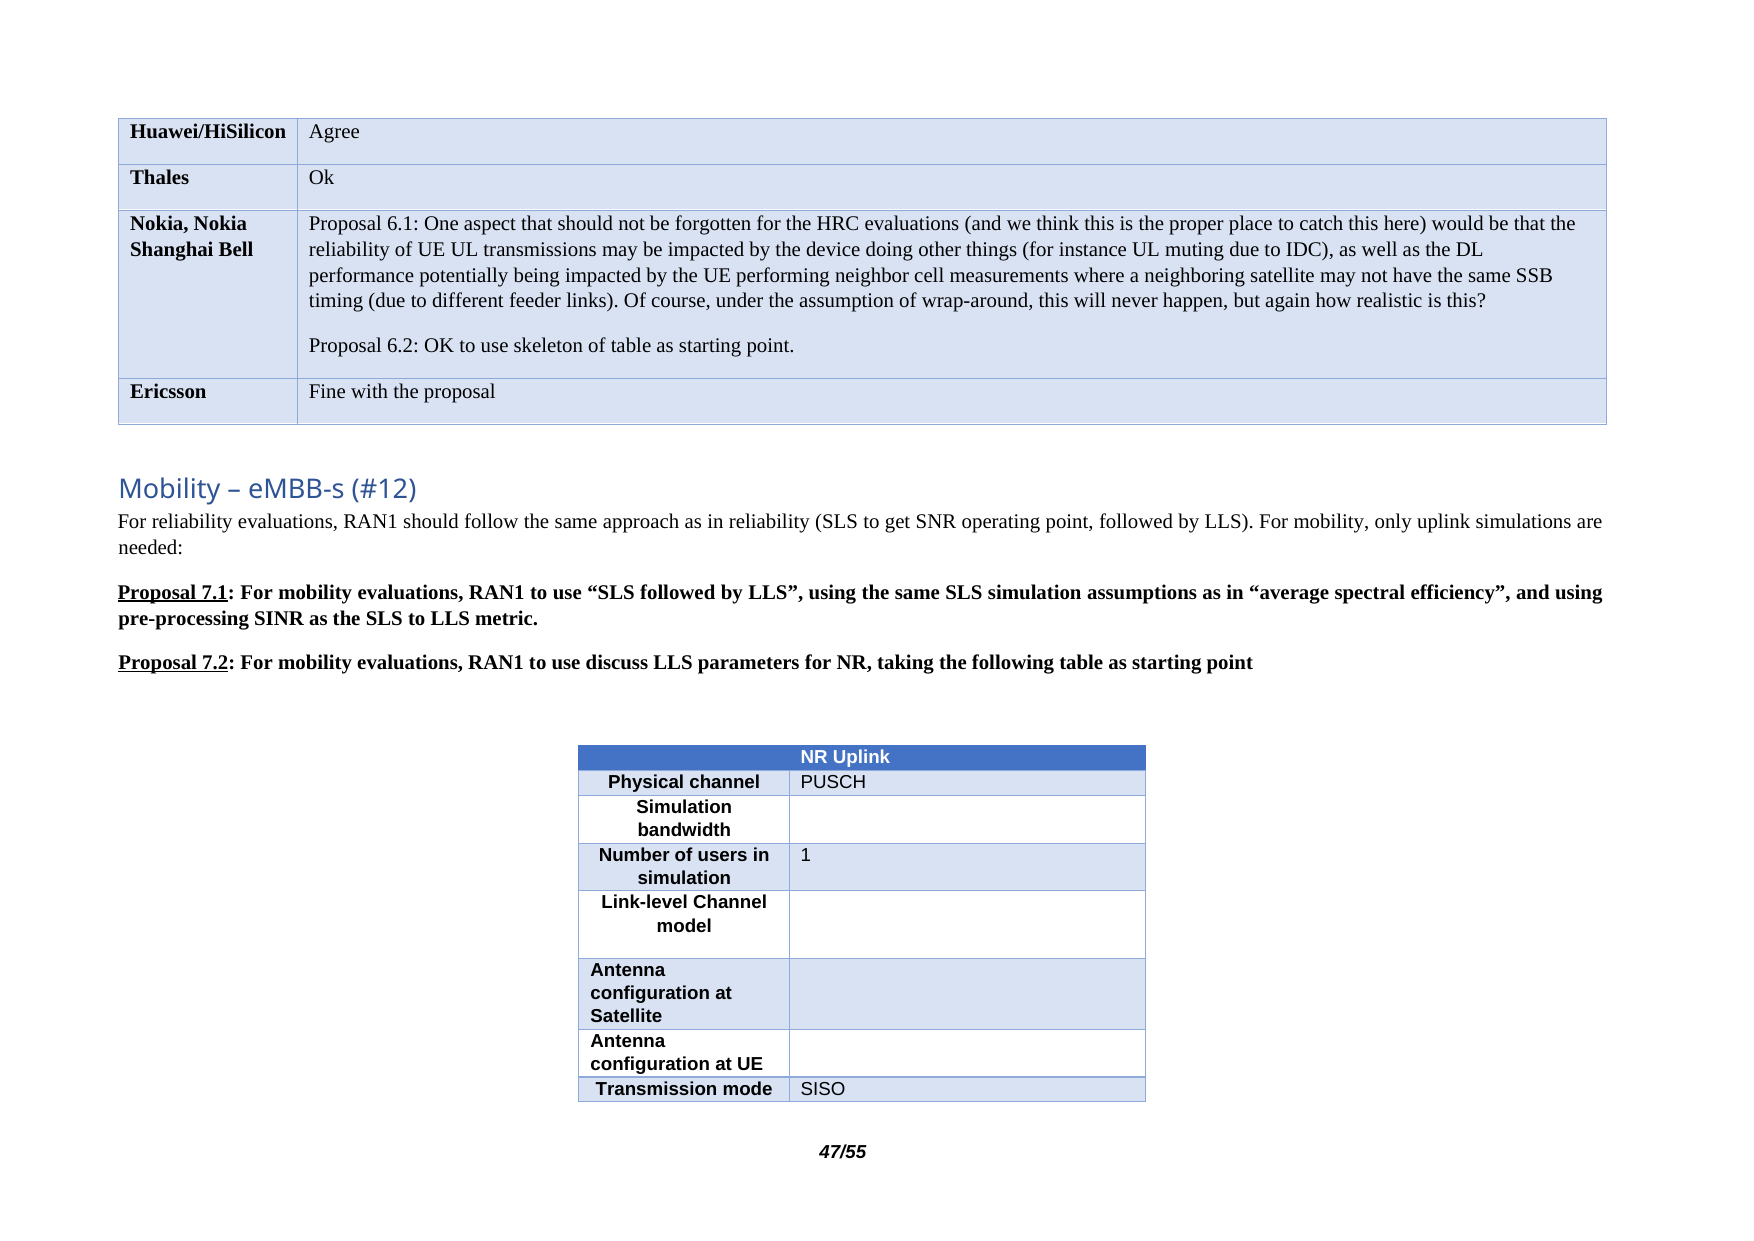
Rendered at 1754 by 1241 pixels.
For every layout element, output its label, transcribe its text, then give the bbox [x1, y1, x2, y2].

table_cell Physical channel [579, 771, 789, 795]
table_cell Ericsson [119, 379, 297, 423]
table_cell 1 [790, 844, 1145, 890]
table_cell PUSCH [790, 771, 1145, 795]
table_cell [790, 796, 1145, 842]
table_cell Proposal 6.1: One aspect that should not be forgotten for the HRC evaluations (and we think this is the proper place to catch this here) would be that the reliability of UE UL transmissions may be impacted by the device doing other things (for instance UL muting due to IDC), as well as the DL performance potentially being impacted by the UE performing neighbor cell measurements where a neighboring satellite may not have the same SSB timing (due to different feeder links). Of course, under the assumption of wrap-around, this will never happen, but again how realistic is this? Proposal 6.2: OK to use skeleton of table as starting point. [298, 211, 1606, 378]
table_cell Agree [298, 119, 1606, 164]
table_cell Link-level Channel model [579, 891, 789, 958]
text For reliability evaluations, RAN1 should follow the same approach as in reliability (SLS to get SNR operating point, followed by LLS). For mobility, only uplink simulations are needed: [117, 509, 1606, 559]
table_cell [790, 1030, 1145, 1076]
table_cell Number of users in simulation [579, 844, 789, 890]
table_cell Antenna configuration at Satellite [579, 959, 789, 1029]
table_cell Antenna configuration at UE [579, 1030, 789, 1076]
table_header NR Uplink [790, 746, 1145, 770]
table_cell Nokia, Nokia Shanghai Bell [119, 211, 297, 378]
table_cell [790, 959, 1145, 1029]
table_cell Thales [119, 165, 297, 209]
table_cell Simulation bandwidth [579, 796, 789, 842]
table_cell Fine with the proposal [298, 379, 1606, 423]
table_header [579, 746, 789, 770]
table_cell Transmission mode [579, 1078, 789, 1101]
subtitle Mobility – eMBB-s (#12) [118, 469, 1606, 506]
table_cell Huawei/HiSilicon [119, 119, 297, 164]
text Proposal 7.2: For mobility evaluations, RAN1 to use discuss LLS parameters for NR, taking the following table as starting point [118, 650, 1606, 674]
table_cell SISO [790, 1078, 1145, 1101]
table_cell [790, 891, 1145, 958]
text Proposal 7.1: For mobility evaluations, RAN1 to use “SLS followed by LLS”, using the same SLS simulation assumptions as in “average spectral efficiency”, and using pre-processing SINR as the SLS to LLS metric. [117, 580, 1606, 630]
table_cell Ok [298, 165, 1606, 209]
